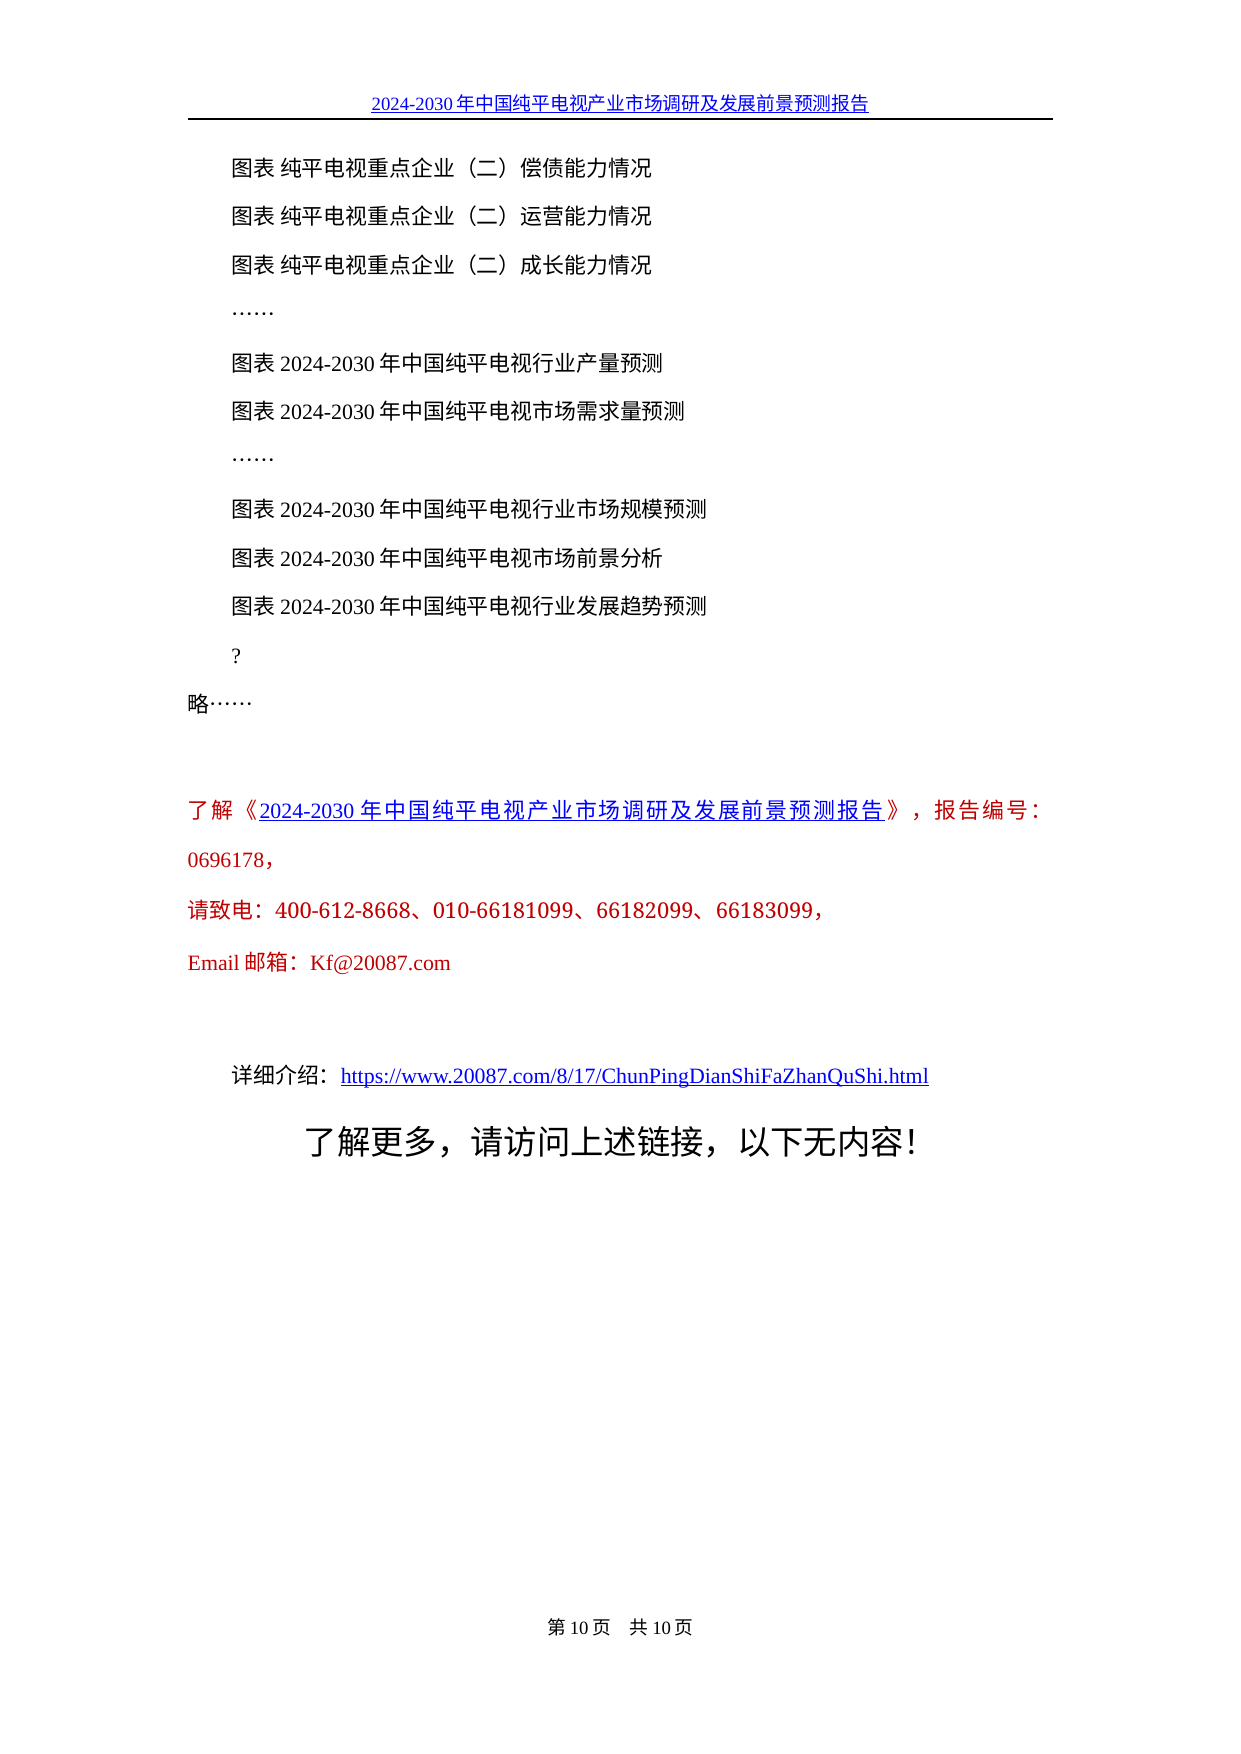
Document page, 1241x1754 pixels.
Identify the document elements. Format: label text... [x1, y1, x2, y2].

text 详细介绍：https://www.20087.com/8/17/ChunPingDianShiFaZhanQuShi.html [187, 1058, 1053, 1090]
text 了解《2024-2030年中国纯平电视产业市场调研及发展前景预测报告》，报告编号：0696178， [187, 793, 1053, 874]
text Email邮箱：Kf@20087.com [187, 945, 1053, 977]
title 了解更多，请访问上述链接，以下无内容！ [187, 1108, 1053, 1173]
text 请致电：400-612-8668、010-66181099、66182099、66183099， [187, 893, 1053, 926]
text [187, 150, 1053, 719]
